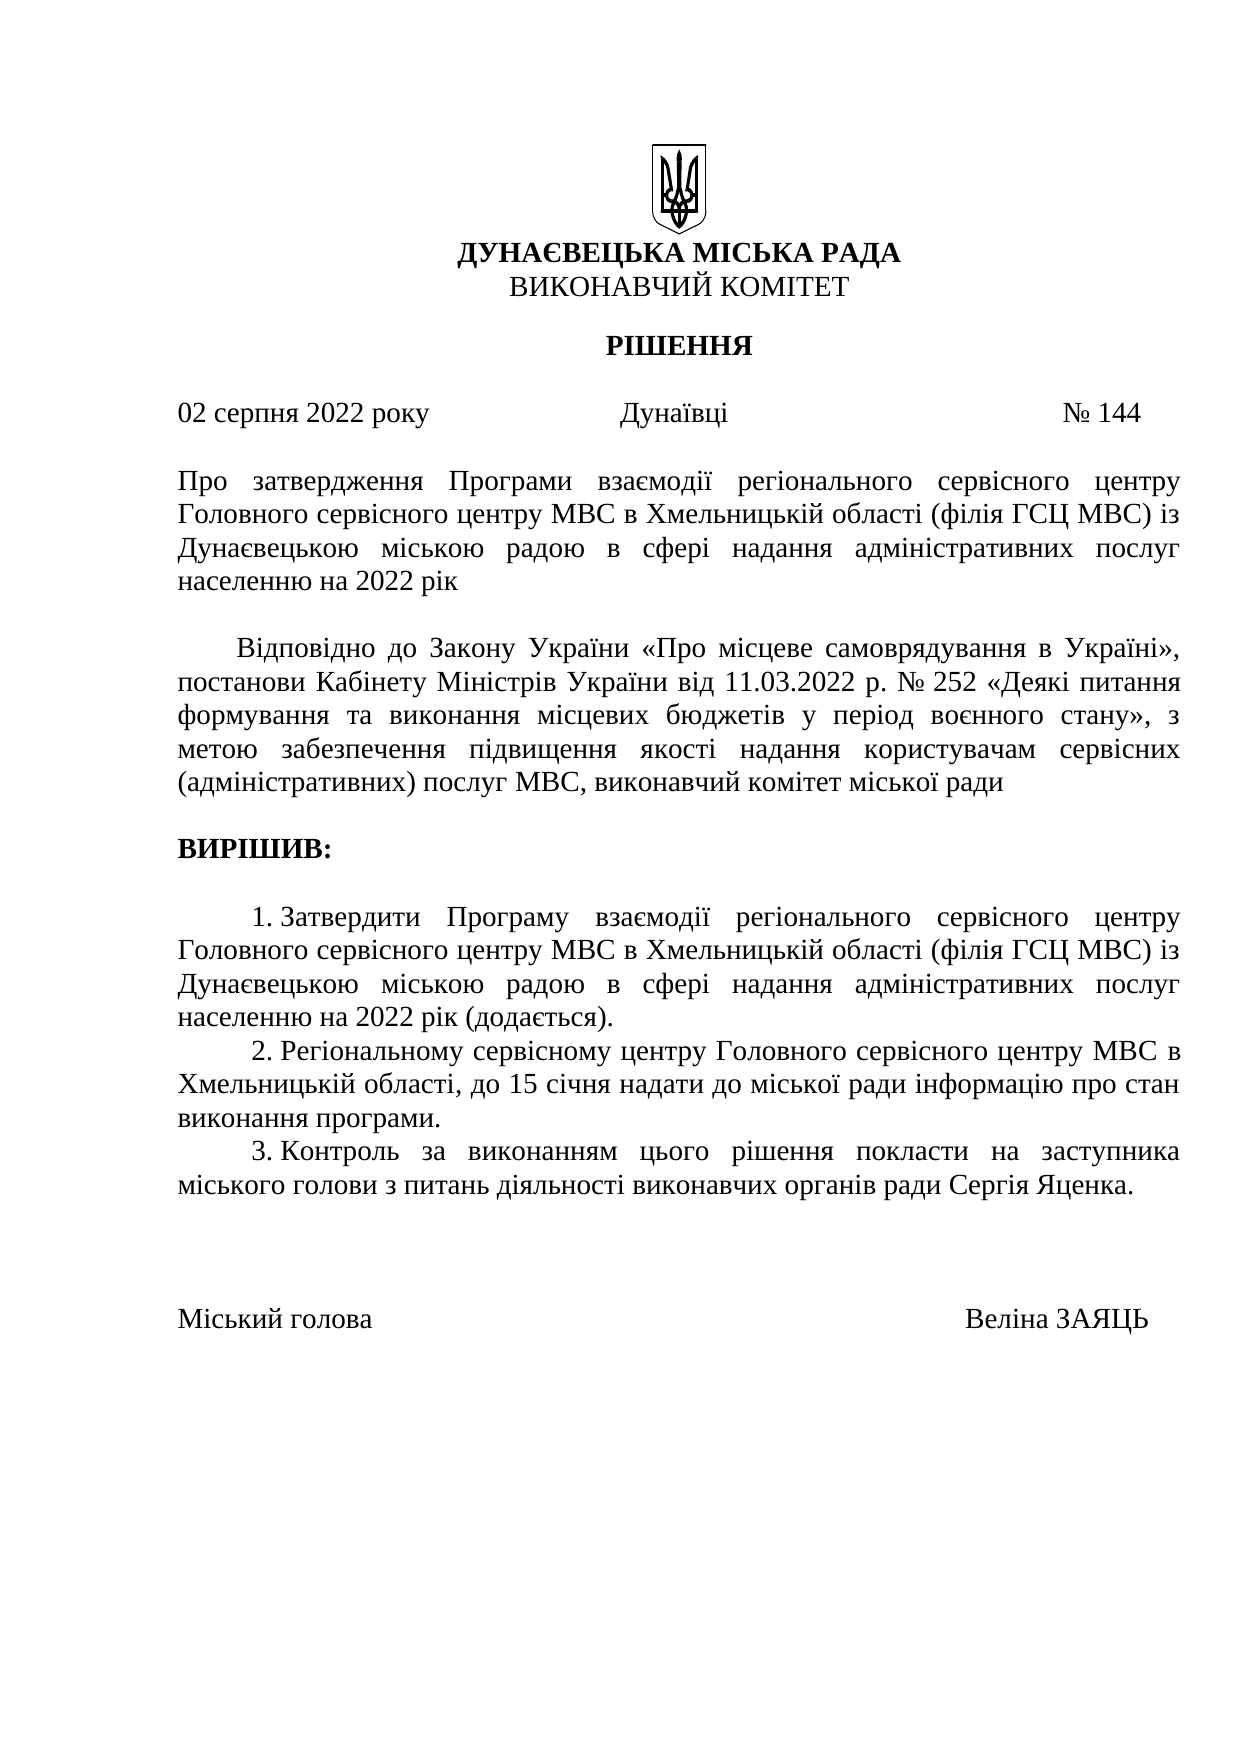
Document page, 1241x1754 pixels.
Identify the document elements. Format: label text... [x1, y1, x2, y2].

text 02 серпня 2022 року Дунаївці № 144 [177, 396, 1181, 429]
text ДУНАЄВЕЦЬКА МІСЬКА РАДА [177, 235, 1181, 269]
text ВИРІШИВ: [177, 832, 1181, 865]
text Про затвердження Програми взаємодії регіонального сервісного центру Головного сервісного центру МВС в Хмельницькій області (філія ГСЦ МВС) із Дунаєвецькою міською радою в сфері надання адміністративних послуг населенню на 2022 рік [177, 463, 1181, 597]
text ВИКОНАВЧИЙ КОМІТЕТ [177, 269, 1181, 302]
text 2. Регіональному сервісному центру Головного сервісного центру МВС в Хмельницькій області, до 15 січня надати до міської ради інформацію про стан виконання програми. [177, 1033, 1181, 1133]
text Відповідно до Закону України «Про місцеве самоврядування в Україні», постанови Кабінету Міністрів України від 11.03.2022 р. № 252 «Деякі питання формування та виконання місцевих бюджетів у період воєнного стану», з метою забезпечення підвищення якості надання користувачам сервісних (адміністративних) послуг МВС, виконавчий комітет міської ради [177, 630, 1181, 798]
text 1. Затвердити Програму взаємодії регіонального сервісного центру Головного сервісного центру МВС в Хмельницькій області (філія ГСЦ МВС) із Дунаєвецькою міською радою в сфері надання адміністративних послуг населенню на 2022 рік (додається). [177, 899, 1181, 1033]
text 3. Контроль за виконанням цього рішення покласти на заступника міського голови з питань діяльності виконавчих органів ради Сергія Яценка. [177, 1133, 1181, 1201]
text Міський голова Веліна ЗАЯЦЬ [177, 1301, 1181, 1335]
text РІШЕННЯ [177, 328, 1181, 362]
